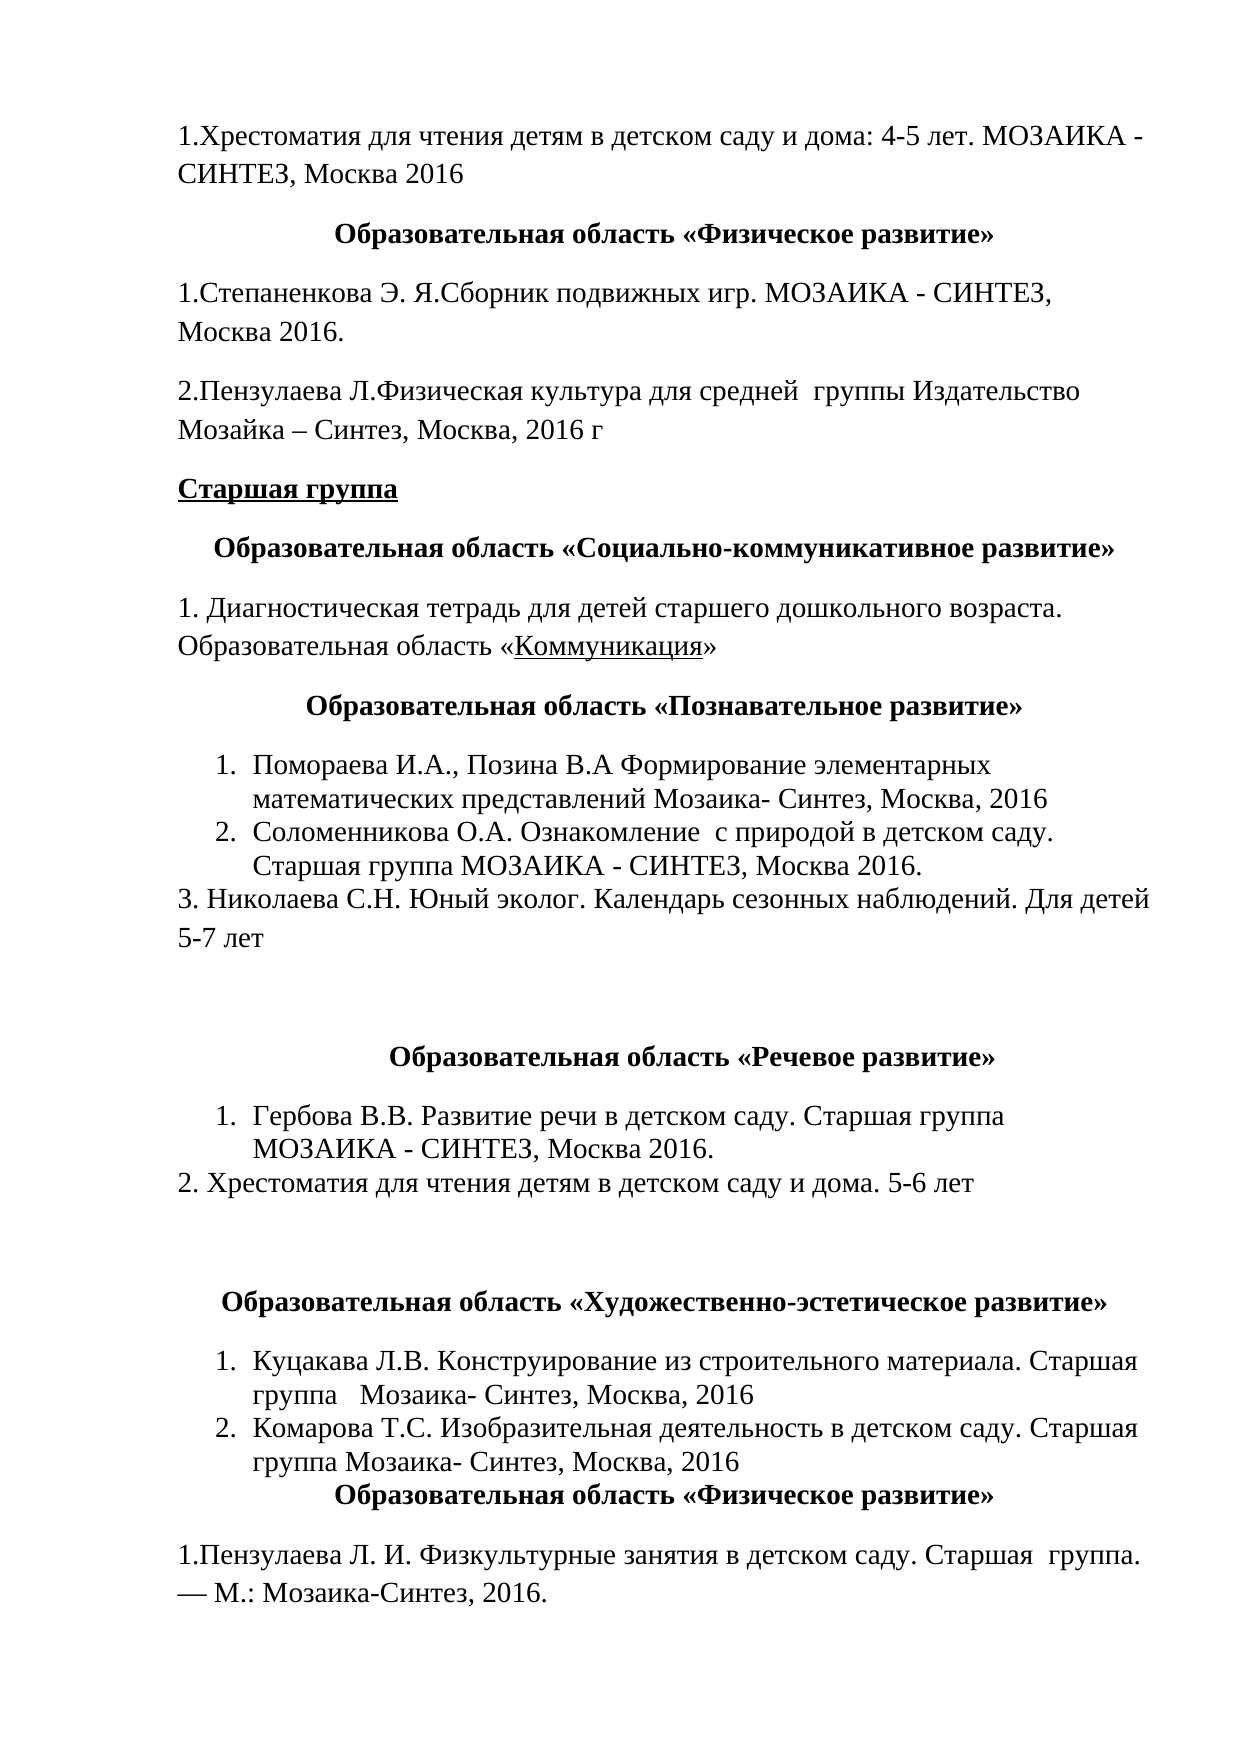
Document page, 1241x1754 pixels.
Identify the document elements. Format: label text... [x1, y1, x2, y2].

text 1.Степаненкова Э. Я.Сборник подвижных игр. МОЗАИКА - СИНТЕЗ, Москва 2016. [177, 275, 1152, 347]
text 1.Пензулаева Л. И. Физкультурные занятия в детском саду. Старшая группа. — М.: Мозаика-Синтез, 2016. [177, 1537, 1152, 1609]
text 2.Пензулаева Л.Физическая культура для средней группы Издательство Мозайка – Синтез, Москва, [177, 373, 1152, 445]
list Куцакава Л.В. Конструирование из строительного материала. Старшая группа Мозаика- Синтез, Москва, 2016 [215, 1343, 1152, 1410]
text 1.Хрестоматия для чтения детям в детском саду и дома: 4-5 лет. МОЗАИКА - СИНТЕЗ, Москва 2016 [177, 118, 1152, 190]
list Комарова Т.С. Изобразительная деятельность в детском саду. Старшая группа Мозаика- Синтез, Москва, 2016 [215, 1410, 1152, 1477]
text 2. Хрестоматия для чтения детям в детском саду и дома. 5-6 лет [177, 1165, 1152, 1199]
text Старшая группа [177, 471, 1152, 505]
list Гербова В.В. Развитие речи в детском саду. Старшая группа МОЗАИКА - СИНТЕЗ, Москва 2016. [215, 1098, 1152, 1165]
text 1. Диагностическая тетрадь для детей старшего дошкольного возраста. Образовательная область «Коммуникация» [177, 590, 1152, 662]
text Образовательная область «Художественно-эстетическое развитие» [177, 1284, 1152, 1317]
text Образовательная область «Физическое развитие» [177, 216, 1152, 249]
list Помораева И.А., Позина В.А Формирование элементарных математических представлений Мозаика- Синтез, Москва, 2016 [215, 747, 1152, 814]
text Образовательная область «Физическое развитие» [177, 1477, 1152, 1511]
text Образовательная область «Познавательное развитие» [177, 688, 1152, 721]
text Образовательная область «Речевое развитие» [177, 1039, 1152, 1072]
text 3. Николаева С.Н. Юный эколог. Календарь сезонных наблюдений. Для детей 5-7 лет [177, 881, 1152, 953]
list Соломенникова О.А. Ознакомление с природой в детском саду. Старшая группа МОЗАИКА - СИНТЕЗ, Москва 2016. [215, 814, 1152, 881]
text Образовательная область «Социально-коммуникативное развитие» [177, 531, 1152, 564]
